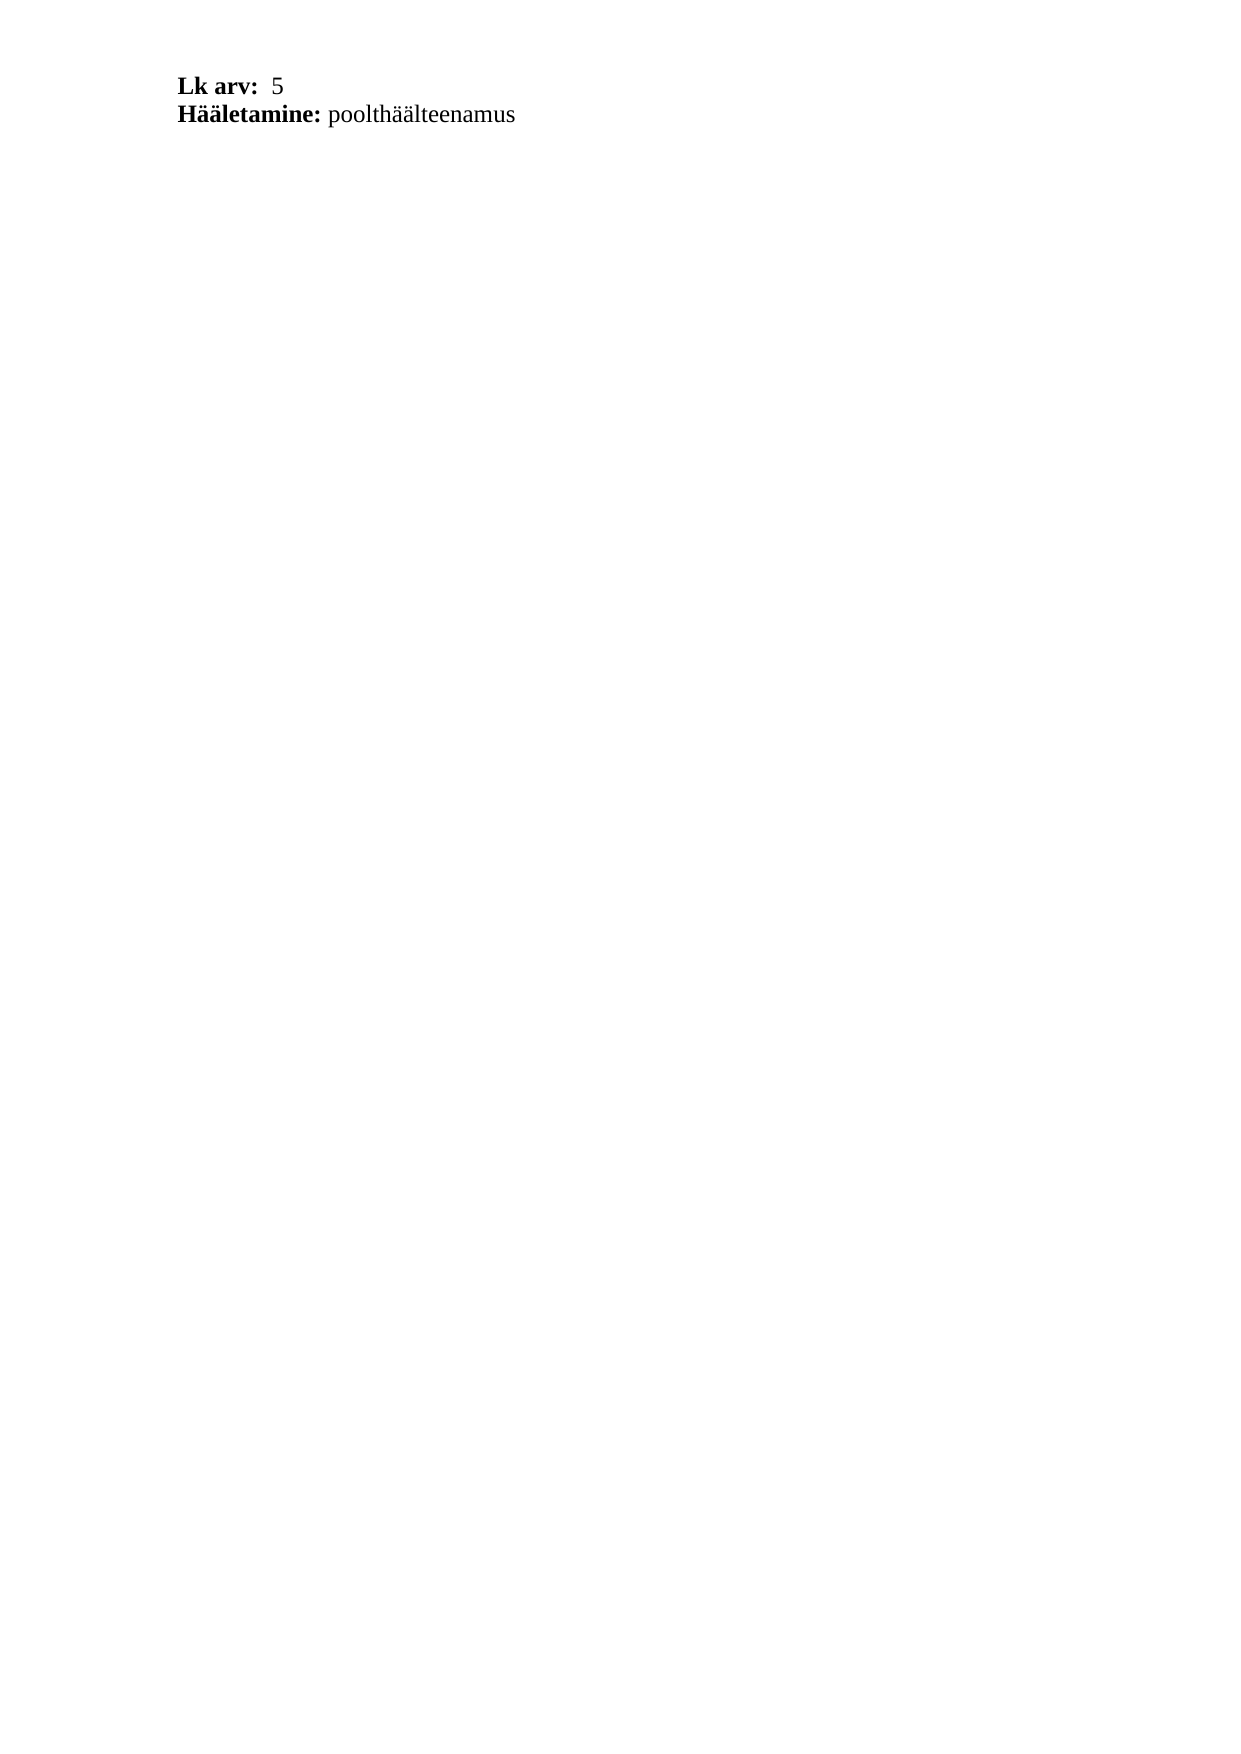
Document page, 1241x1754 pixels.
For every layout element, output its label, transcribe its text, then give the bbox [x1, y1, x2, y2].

text Hääletamine: poolthäälteenamus [177, 99, 1152, 128]
text Lk arv: 5 [177, 71, 1152, 99]
